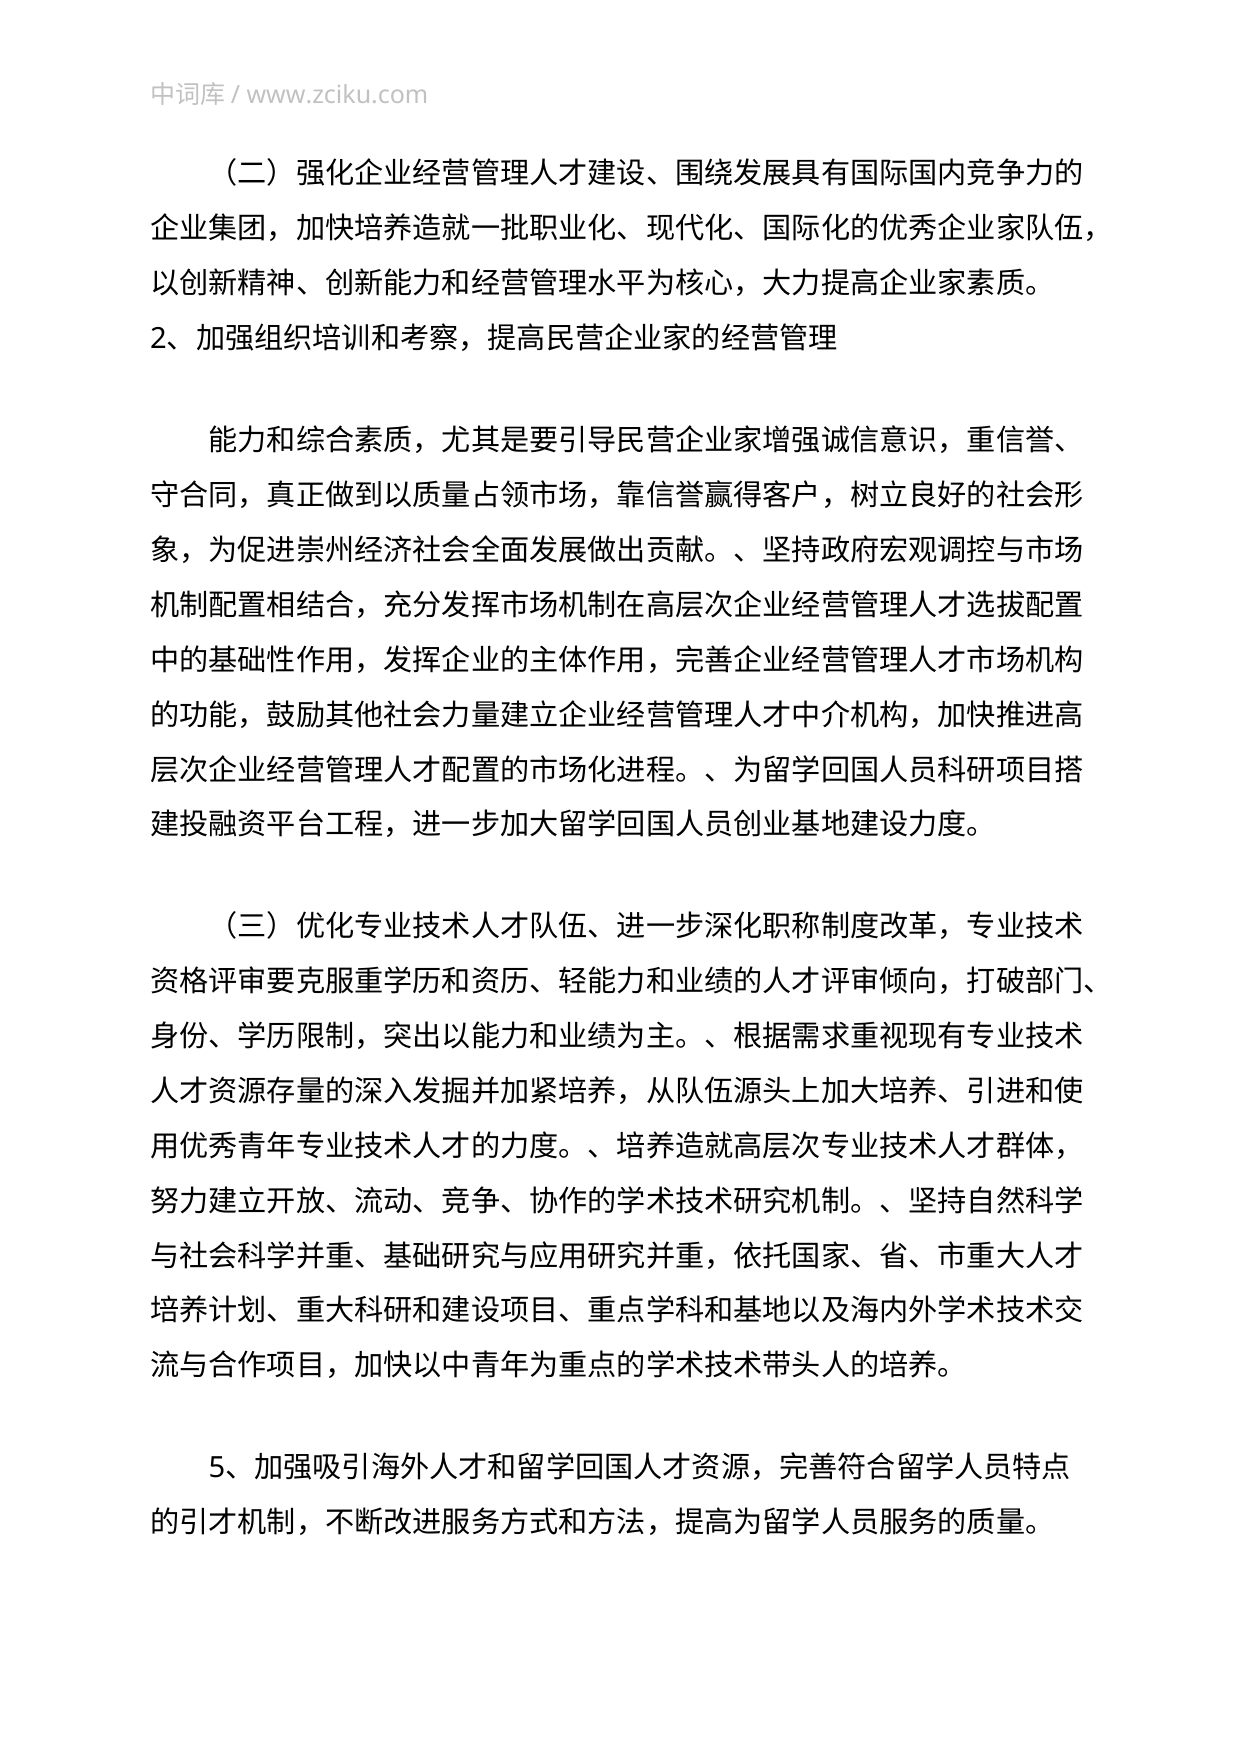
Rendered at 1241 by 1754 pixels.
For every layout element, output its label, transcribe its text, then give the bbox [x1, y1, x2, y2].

text （三）优化专业技术人才队伍、进一步深化职称制度改革，专业技术资格评审要克服重学历和资历、轻能力和业绩的人才评审倾向，打破部门、身份、学历限制，突出以能力和业绩为主。、根据需求重视现有专业技术人才资源存量的深入发掘并加紧培养，从队伍源头上加大培养、引进和使用优秀青年专业技术人才的力度。、培养造就高层次专业技术人才群体，努力建立开放、流动、竞争、协作的学术技术研究机制。、坚持自然科学与社会科学并重、基础研究与应用研究并重，依托国家、省、市重大人才培养计划、重大科研和建设项目、重点学科和基地以及海内外学术技术交流与合作项目，加快以中青年为重点的学术技术带头人的培养。 [150, 903, 1090, 1384]
text 5、加强吸引海外人才和留学回国人才资源，完善符合留学人员特点的引才机制，不断改进服务方式和方法，提高为留学人员服务的质量。 [150, 1444, 1090, 1541]
text （二）强化企业经营管理人才建设、围绕发展具有国际国内竞争力的企业集团，加快培养造就一批职业化、现代化、国际化的优秀企业家队伍，以创新精神、创新能力和经营管理水平为核心，大力提高企业家素质。2、加强组织培训和考察，提高民营企业家的经营管理 [150, 150, 1090, 357]
text 能力和综合素质，尤其是要引导民营企业家增强诚信意识，重信誉、守合同，真正做到以质量占领市场，靠信誉赢得客户，树立良好的社会形象，为促进崇州经济社会全面发展做出贡献。、坚持政府宏观调控与市场机制配置相结合，充分发挥市场机制在高层次企业经营管理人才选拔配置中的基础性作用，发挥企业的主体作用，完善企业经营管理人才市场机构的功能，鼓励其他社会力量建立企业经营管理人才中介机构，加快推进高层次企业经营管理人才配置的市场化进程。、为留学回国人员科研项目搭建投融资平台工程，进一步加大留学回国人员创业基地建设力度。 [150, 417, 1090, 843]
